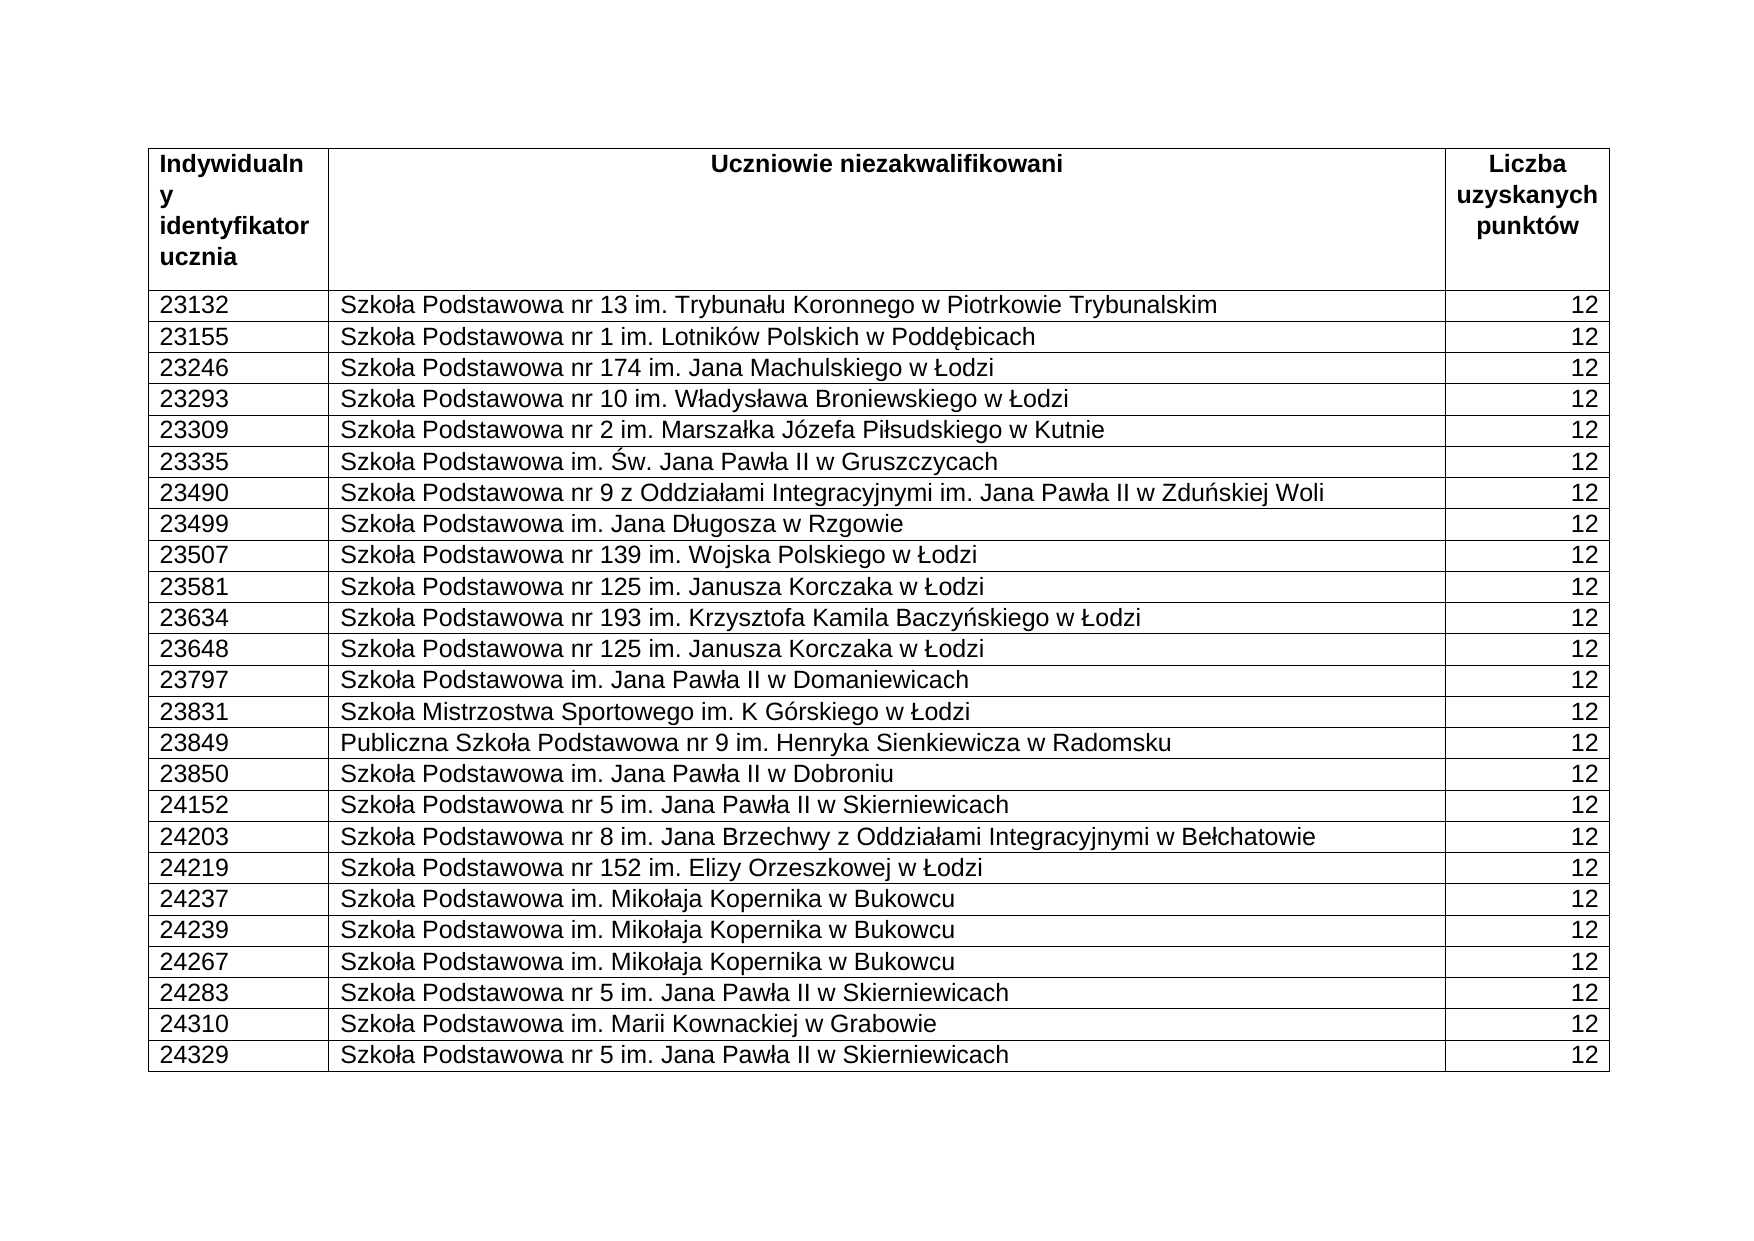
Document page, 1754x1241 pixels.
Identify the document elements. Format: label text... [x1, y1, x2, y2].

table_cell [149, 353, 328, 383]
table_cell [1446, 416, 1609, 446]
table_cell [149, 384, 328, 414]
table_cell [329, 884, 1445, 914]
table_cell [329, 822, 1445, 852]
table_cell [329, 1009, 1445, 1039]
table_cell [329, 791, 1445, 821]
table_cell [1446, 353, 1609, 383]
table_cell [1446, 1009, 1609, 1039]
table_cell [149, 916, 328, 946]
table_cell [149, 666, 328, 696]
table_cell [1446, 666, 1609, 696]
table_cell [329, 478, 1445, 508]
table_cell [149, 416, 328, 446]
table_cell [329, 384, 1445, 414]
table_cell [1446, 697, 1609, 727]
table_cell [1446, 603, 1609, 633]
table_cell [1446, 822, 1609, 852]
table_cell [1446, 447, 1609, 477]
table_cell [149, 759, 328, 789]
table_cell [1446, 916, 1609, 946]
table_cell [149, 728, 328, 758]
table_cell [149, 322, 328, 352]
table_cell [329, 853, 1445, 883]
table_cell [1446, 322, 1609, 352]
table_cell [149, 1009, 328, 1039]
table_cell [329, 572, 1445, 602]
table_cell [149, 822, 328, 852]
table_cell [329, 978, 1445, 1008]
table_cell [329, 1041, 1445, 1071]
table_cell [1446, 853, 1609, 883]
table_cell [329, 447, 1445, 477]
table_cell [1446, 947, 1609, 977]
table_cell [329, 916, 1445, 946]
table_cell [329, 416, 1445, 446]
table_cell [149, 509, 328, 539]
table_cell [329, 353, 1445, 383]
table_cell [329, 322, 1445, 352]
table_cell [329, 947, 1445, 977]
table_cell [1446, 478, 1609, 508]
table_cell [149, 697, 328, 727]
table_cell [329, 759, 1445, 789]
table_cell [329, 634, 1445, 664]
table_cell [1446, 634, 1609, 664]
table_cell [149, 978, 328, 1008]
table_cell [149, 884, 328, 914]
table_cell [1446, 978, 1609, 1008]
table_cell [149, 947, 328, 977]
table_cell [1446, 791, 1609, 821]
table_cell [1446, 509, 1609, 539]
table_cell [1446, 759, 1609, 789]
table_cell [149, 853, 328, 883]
table_header Indywidualny identyfikator ucznia [149, 149, 328, 289]
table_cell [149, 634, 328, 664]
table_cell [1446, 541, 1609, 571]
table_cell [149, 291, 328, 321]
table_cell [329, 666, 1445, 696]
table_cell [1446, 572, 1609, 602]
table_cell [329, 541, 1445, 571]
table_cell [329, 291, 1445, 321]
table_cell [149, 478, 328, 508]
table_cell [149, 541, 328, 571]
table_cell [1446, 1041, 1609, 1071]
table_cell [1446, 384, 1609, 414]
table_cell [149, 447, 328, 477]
table_header Uczniowie niezakwalifikowani [329, 149, 1445, 289]
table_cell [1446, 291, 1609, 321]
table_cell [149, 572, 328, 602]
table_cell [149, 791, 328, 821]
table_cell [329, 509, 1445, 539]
table_header Liczba uzyskanych punktów [1446, 149, 1609, 289]
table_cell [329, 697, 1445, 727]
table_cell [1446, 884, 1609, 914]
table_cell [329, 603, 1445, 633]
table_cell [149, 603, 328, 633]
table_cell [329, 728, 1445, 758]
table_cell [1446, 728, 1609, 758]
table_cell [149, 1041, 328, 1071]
